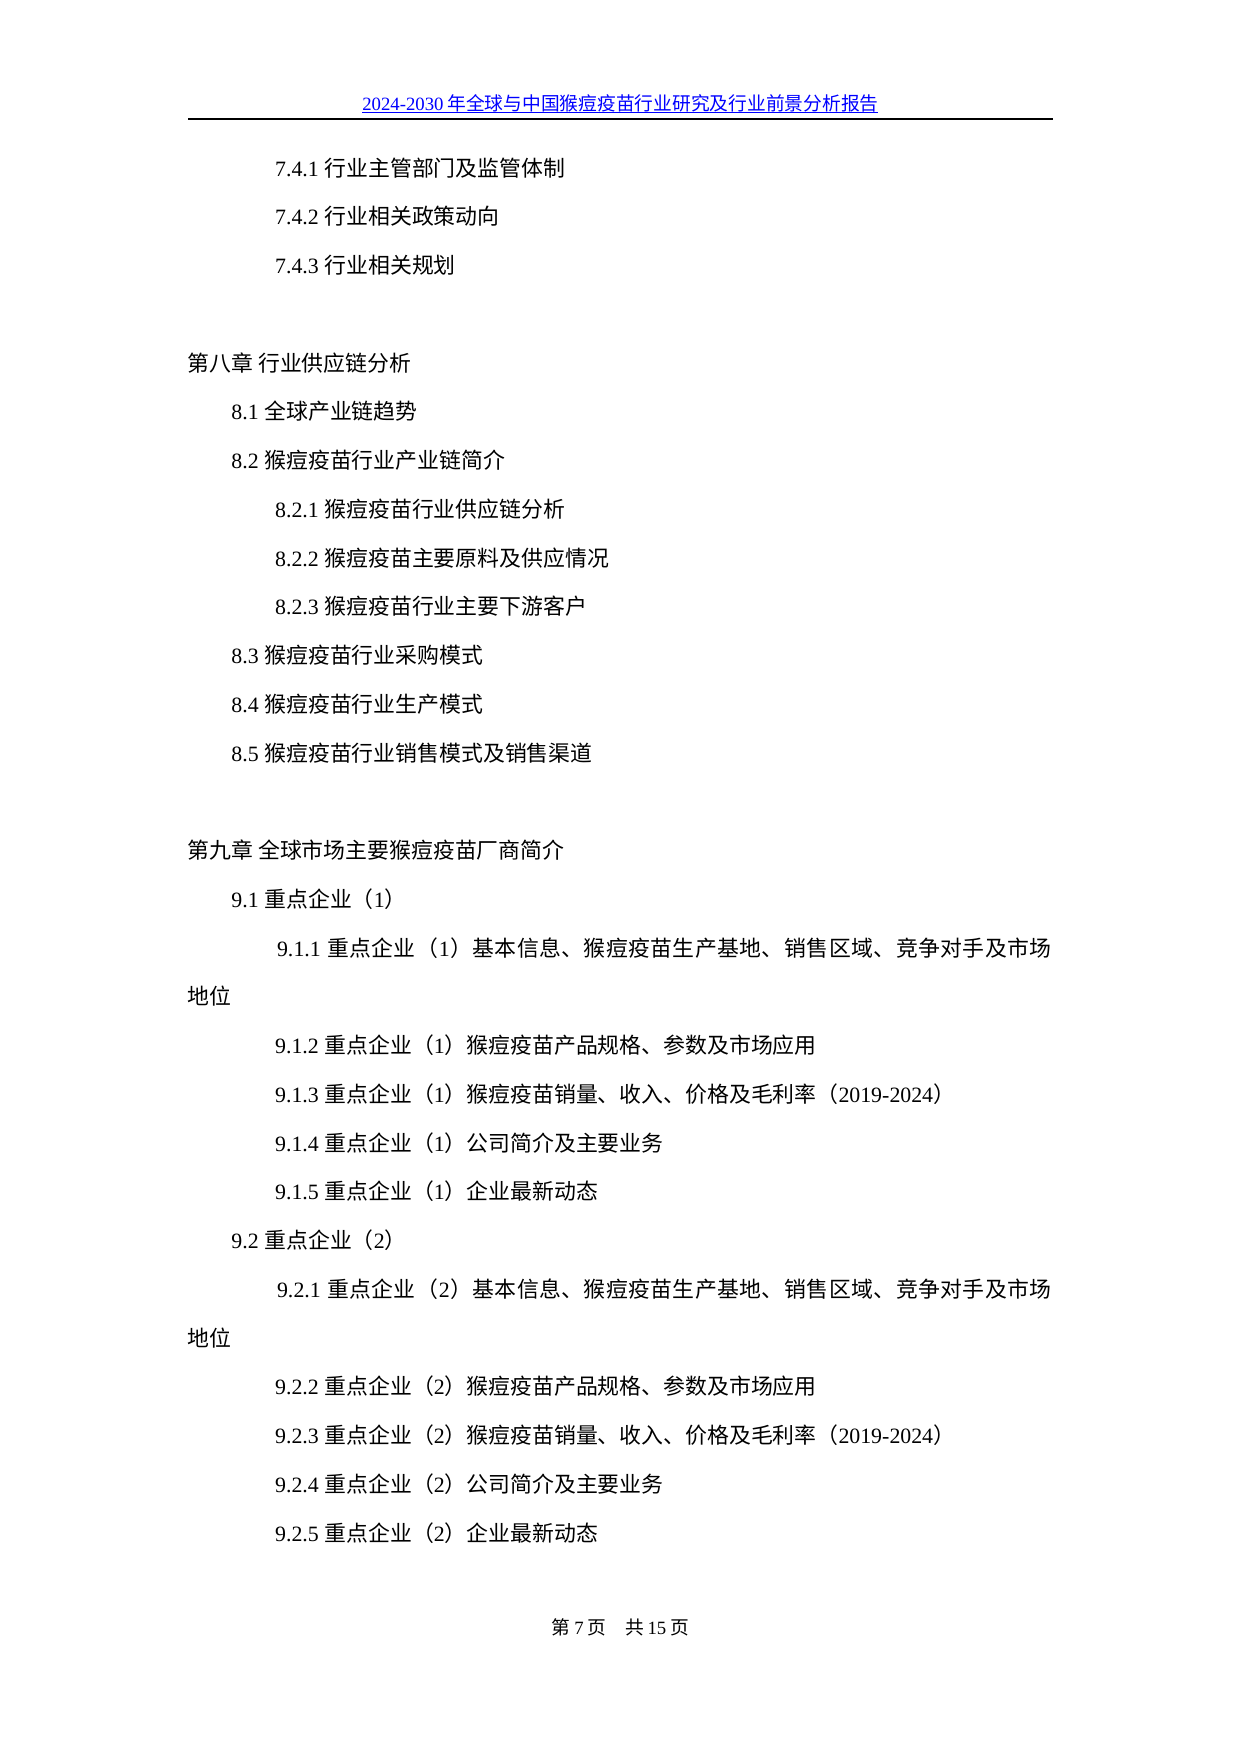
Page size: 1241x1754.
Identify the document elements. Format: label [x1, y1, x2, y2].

text [187, 150, 1053, 1548]
